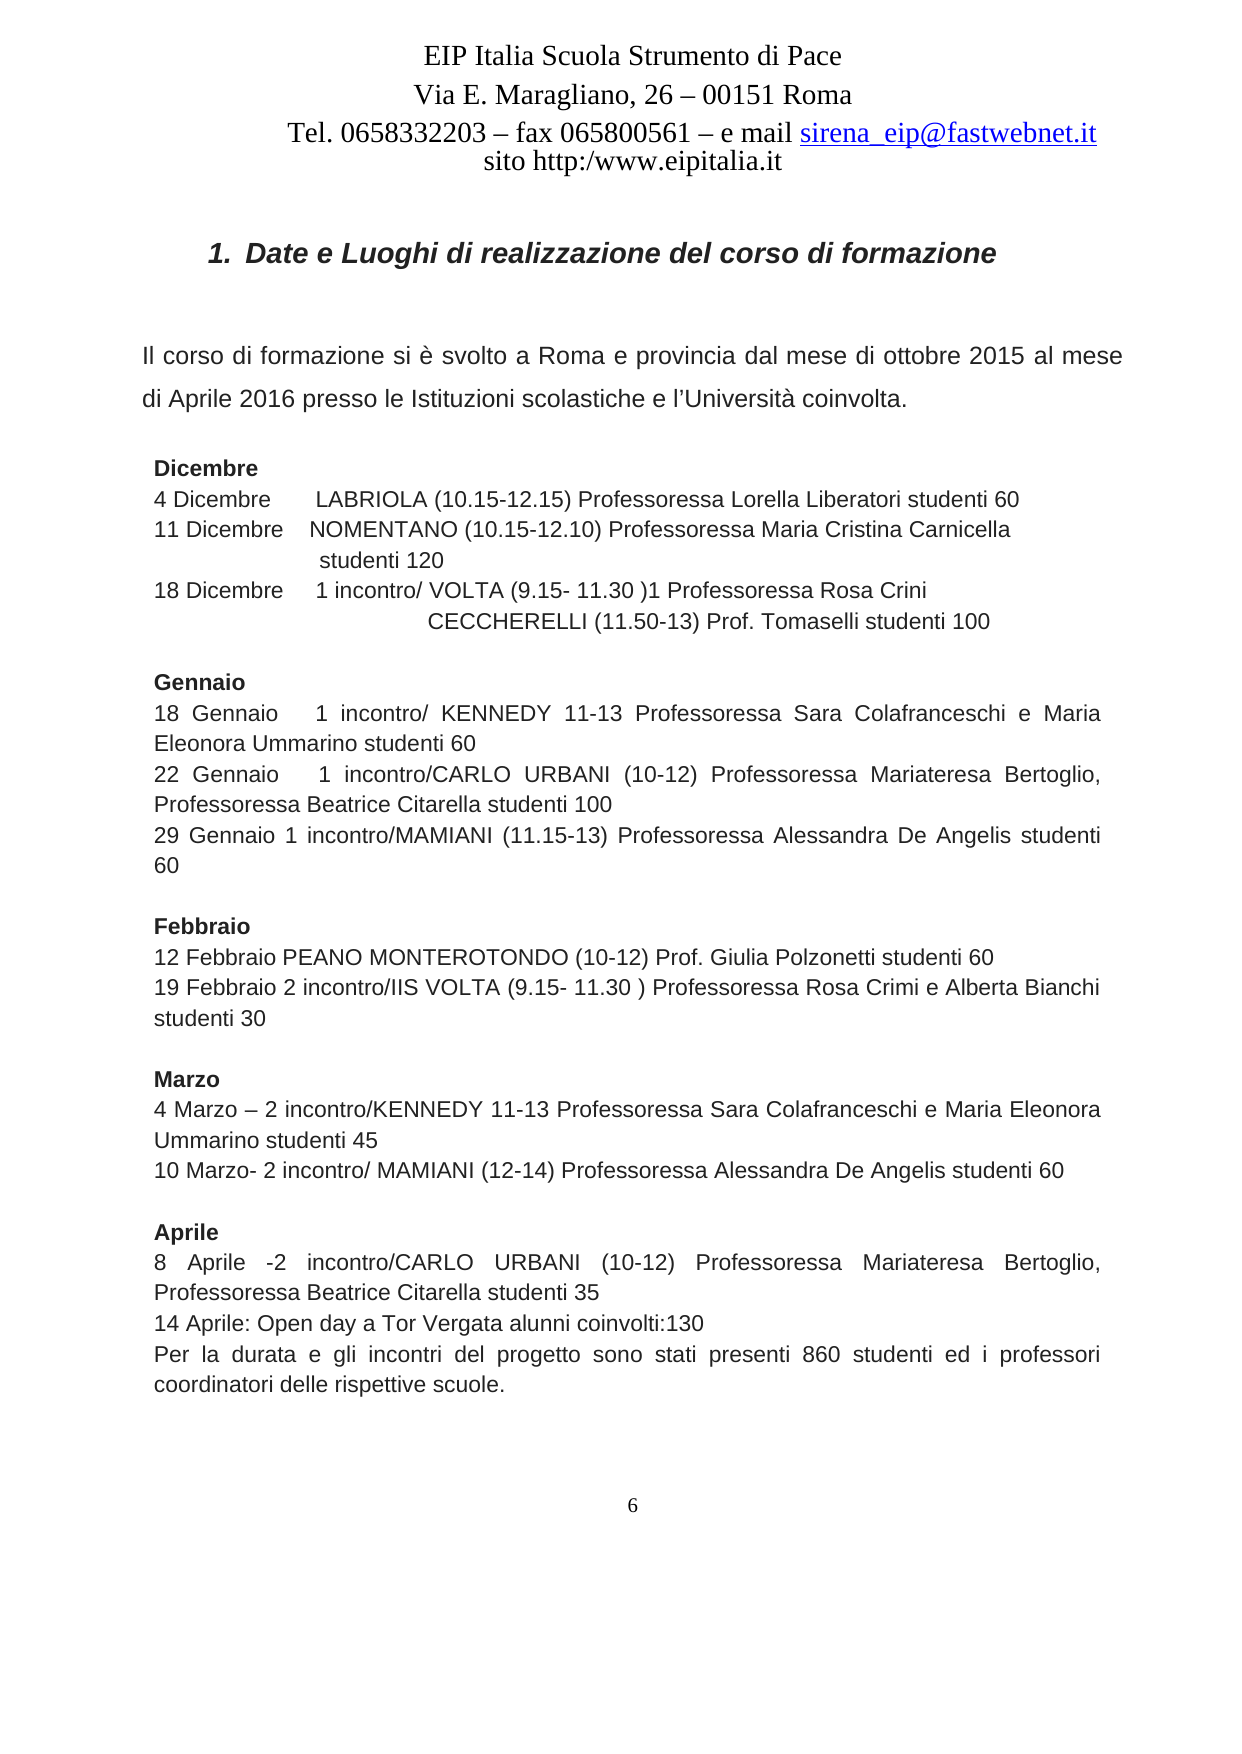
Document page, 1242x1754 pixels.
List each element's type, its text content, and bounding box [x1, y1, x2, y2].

text 14 Aprile: Open day a Tor Vergata alunni coinvolti:130 [154, 1310, 1102, 1336]
text 12 Febbraio PEANO MONTEROTONDO (10-12) Prof. Giulia Polzonetti studenti 60 [154, 944, 1102, 970]
text 4 Marzo – 2 incontro/KENNEDY 11-13 Professoressa Sara Colafranceschi e Maria Eleonora Ummarino studenti 45 [154, 1096, 1102, 1153]
text 10 Marzo- 2 incontro/ MAMIANI (12-14) Professoressa Alessandra De Angelis studenti 60 [154, 1157, 1102, 1183]
text Aprile [154, 1218, 1102, 1245]
text 29 Gennaio 1 incontro/MAMIANI (11.15-13) Professoressa Alessandra De Angelis studenti 60 [154, 822, 1102, 878]
text Marzo [154, 1066, 1102, 1092]
text Gennaio [154, 669, 1102, 696]
text studenti 120 [154, 547, 1102, 573]
text Febbraio [154, 913, 1102, 939]
text Dicembre [154, 455, 1102, 481]
text 19 Febbraio 2 incontro/IIS VOLTA (9.15- 11.30 ) Professoressa Rosa Crimi e Alberta Bianchi studenti 30 [154, 974, 1102, 1031]
text 11 Dicembre NOMENTANO (10.15-12.10) Professoressa Maria Cristina Carnicella [154, 516, 1102, 542]
list Date e Luoghi di realizzazione del corso di formazione [208, 236, 1123, 270]
text 18 Dicembre 1 incontro/ VOLTA (9.15- 11.30 )1 Professoressa Rosa Crini [154, 577, 1102, 604]
text Il corso di formazione si è svolto a Roma e provincia dal mese di ottobre 2015 al mese di Aprile 2016 presso le Istituzioni scolastiche e l’Università coinvolta. [142, 341, 1123, 413]
text Per la durata e gli incontri del progetto sono stati presenti 860 studenti ed i professori coordinatori delle rispettive scuole. [154, 1341, 1102, 1397]
text 8 Aprile -2 incontro/CARLO URBANI (10-12) Professoressa Mariateresa Bertoglio, Professoressa Beatrice Citarella studenti 35 [154, 1249, 1102, 1306]
text 4 Dicembre LABRIOLA (10.15-12.15) Professoressa Lorella Liberatori studenti 60 [154, 486, 1102, 512]
text 18 Gennaio 1 incontro/ KENNEDY 11-13 Professoressa Sara Colafranceschi e Maria Eleonora Ummarino studenti 60 [154, 700, 1102, 756]
text CECCHERELLI (11.50-13) Prof. Tomaselli studenti 100 [154, 608, 1102, 634]
text 22 Gennaio 1 incontro/CARLO URBANI (10-12) Professoressa Mariateresa Bertoglio, Professoressa Beatrice Citarella studenti 100 [154, 761, 1102, 817]
